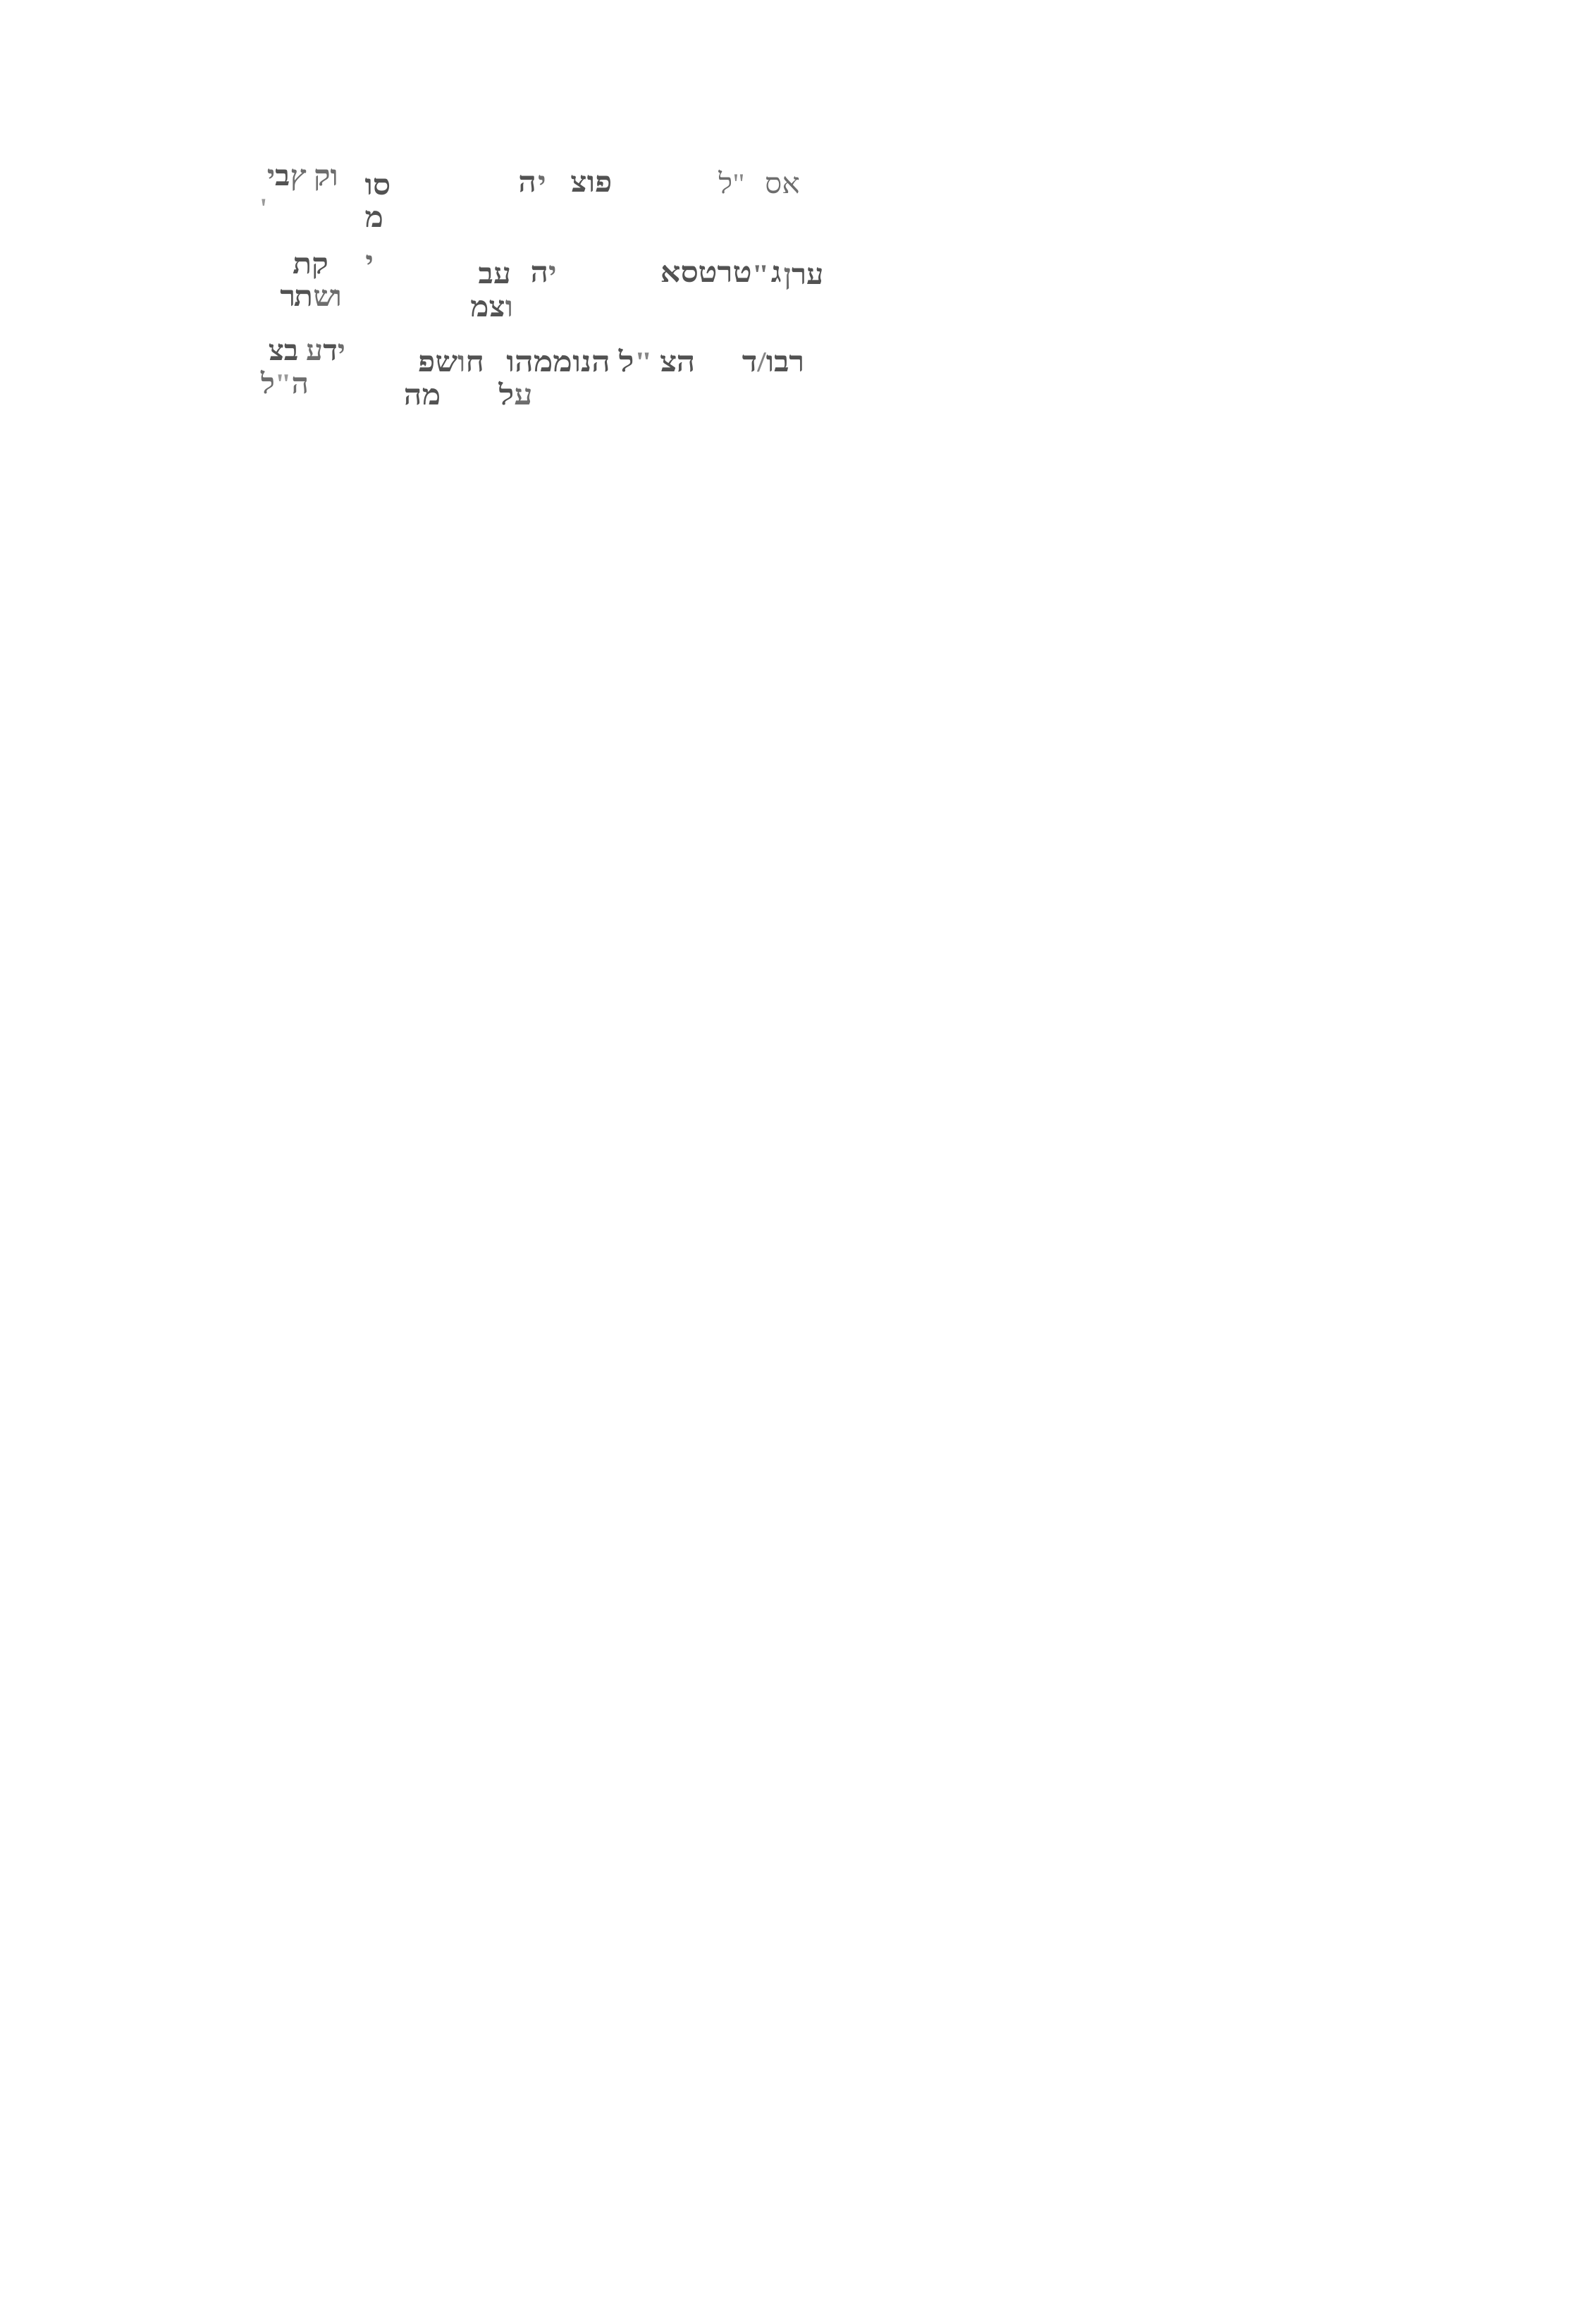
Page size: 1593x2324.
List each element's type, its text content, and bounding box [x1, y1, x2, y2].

text ידע בצ ה"ל [261, 334, 384, 400]
text חושפ מה [404, 345, 490, 411]
text רבו/ד [742, 345, 1362, 378]
subtitle פוצ יה [519, 165, 615, 198]
text יה עב וצמ [470, 255, 581, 323]
text אס "ל [718, 166, 1362, 199]
text סומ [364, 168, 409, 234]
text הצ "ל הנוממהו על [498, 345, 717, 411]
text ערןג"טרטסא [660, 255, 1362, 291]
subtitle וק ץבי ' [259, 159, 342, 224]
subtitle י קת ושתר [278, 245, 424, 312]
